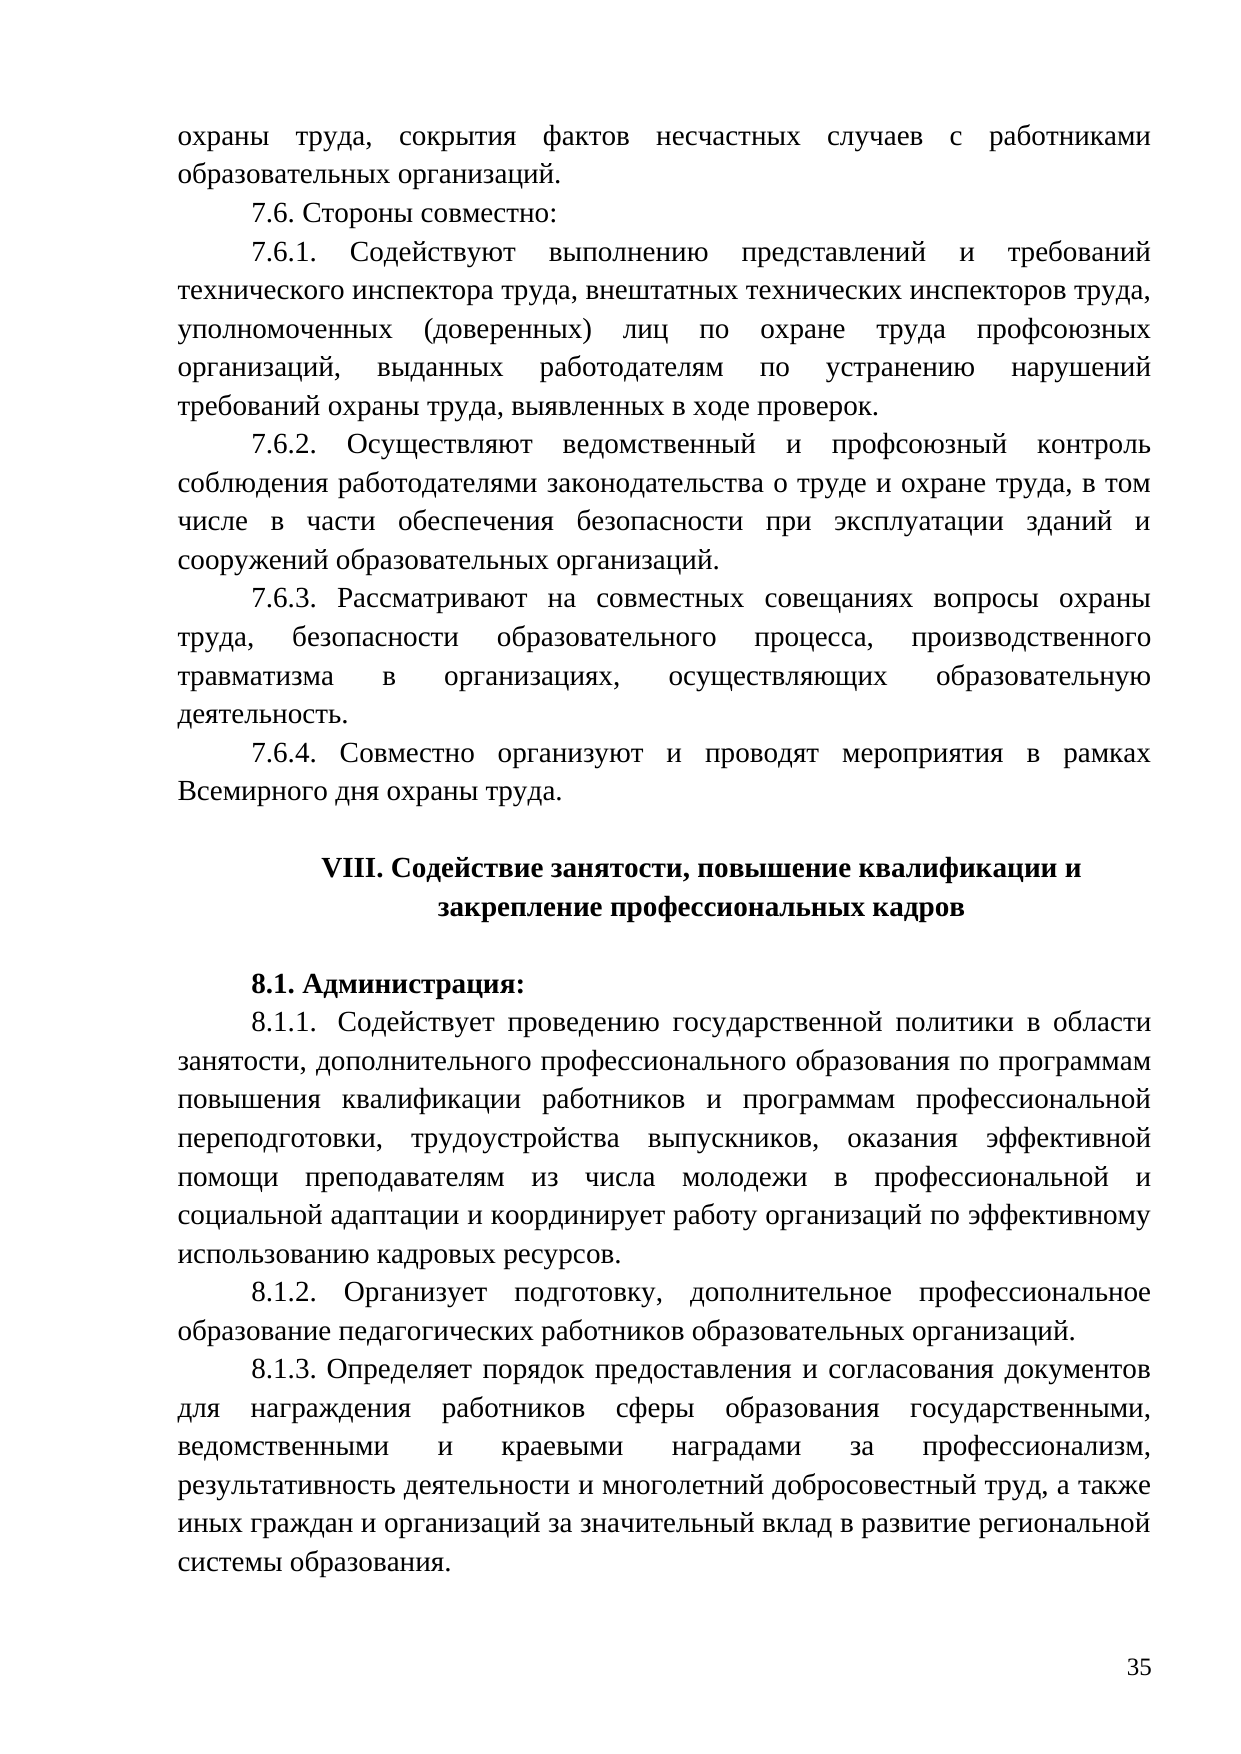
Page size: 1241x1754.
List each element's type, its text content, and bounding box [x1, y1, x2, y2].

text закрепление профессиональных кадров [177, 889, 1152, 922]
text 8.1. Администрация: [177, 966, 1152, 999]
text 7.6.2. Осуществляют ведомственный и профсоюзный контроль соблюдения работодателями законодательства о труде и охране труда, в том числе в части обеспечения безопасности при эксплуатации зданий и сооружений образовательных организаций. [177, 426, 1152, 576]
list Содействует проведению государственной политики в области занятости, дополнительного профессионального образования по программам повышения квалификации работников и программам профессиональной переподготовки, трудоустройства выпускников, оказания эффективной помощи преподавателям из числа молодежи в профессиональной и социальной адаптации и координирует работу организаций по эффективному использованию кадровых ресурсов. [177, 1004, 1152, 1269]
text 8.1.2. Организует подготовку, дополнительное профессиональное образование педагогических работников образовательных организаций. [177, 1274, 1152, 1346]
text 8.1.3. Определяет порядок предоставления и согласования документов для награждения работников сферы образования государственными, ведомственными и краевыми наградами за профессионализм, результативность деятельности и многолетний добросовестный труд, а также иных граждан и организаций за значительный вклад в развитие региональной системы образования. [177, 1351, 1152, 1578]
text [177, 118, 1152, 190]
text 7.6.3. Рассматривают на совместных совещаниях вопросы охраны труда, безопасности образовательного процесса, производственного травматизма в организациях, осуществляющих образовательную деятельность. [177, 581, 1152, 730]
text 7.6. Стороны совместно: [177, 195, 1152, 229]
text 7.6.1. Содействуют выполнению представлений и требований технического инспектора труда, внештатных технических инспекторов труда, уполномоченных (доверенных) лиц по охране труда профсоюзных организаций, выданных работодателям по устранению нарушений требований охраны труда, выявленных в ходе проверок. [177, 234, 1152, 421]
text 7.6.4. Совместно организуют и проводят мероприятия в рамках Всемирного дня охраны труда. [177, 735, 1152, 807]
text VIII. Содействие занятости, повышение квалификации и [177, 850, 1152, 884]
